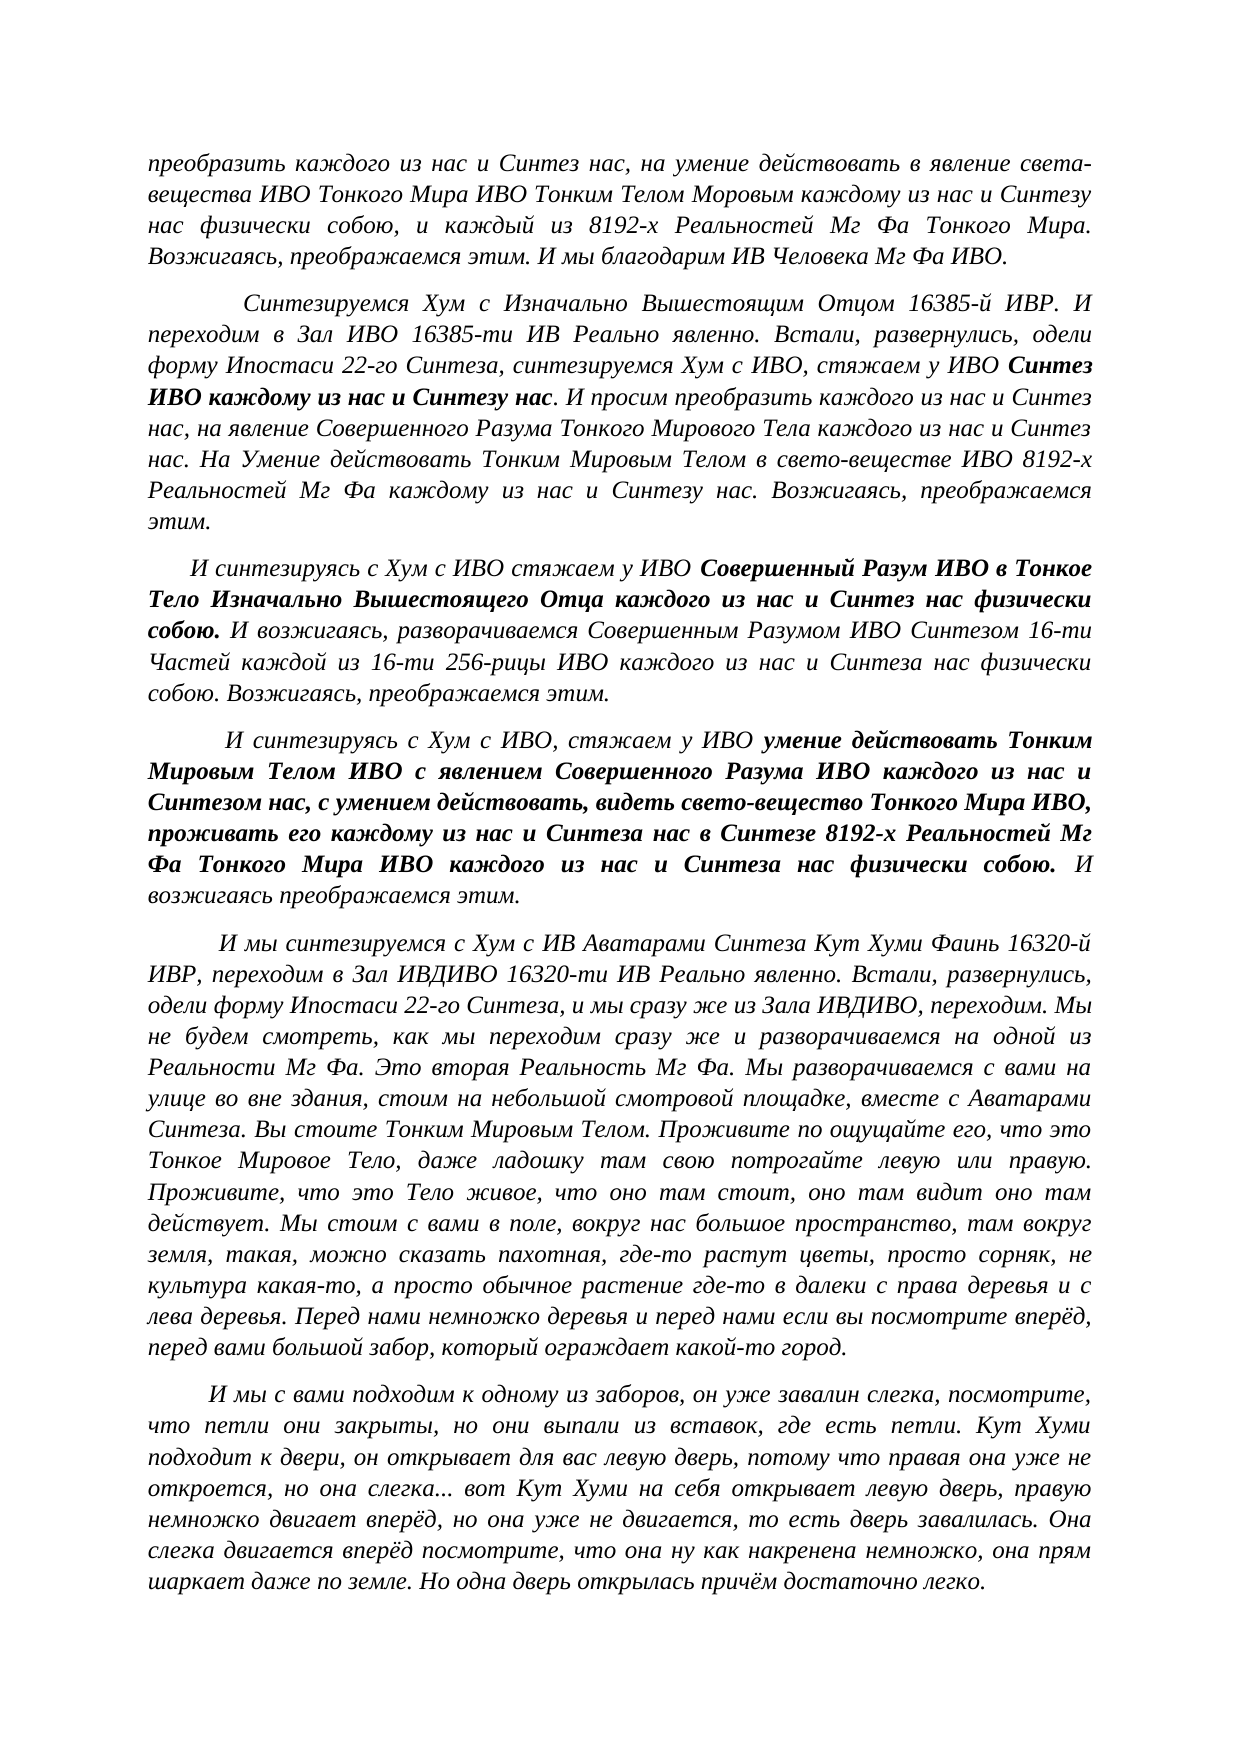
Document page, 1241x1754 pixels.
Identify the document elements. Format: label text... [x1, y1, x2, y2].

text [148, 148, 1093, 269]
text И мы с вами подходим к одному из заборов, он уже завалин слегка, посмотрите, что петли они закрыты, но они выпали из вставок, где есть петли. Кут Хуми подходит к двери, он открывает для вас левую дверь, потому что правая она уже не откроется, но она слегка... вот Кут Хуми на себя открывает левую дверь, правую немножко двигает вперёд, но она уже не двигается, то есть дверь завалилась. Она слегка двигается вперёд посмотрите, что она ну как накренена немножко, она прям шаркает даже по земле. Но одна дверь открылась причём достаточно легко. [148, 1379, 1093, 1594]
text Синтезируемся Хум с Изначально Вышестоящим Отцом 16385-й ИВР. И переходим в Зал ИВО 16385-ти ИВ Реально явленно. Встали, развернулись, одели форму Ипостаси 22-го Синтеза, синтезируемся Хум с ИВО, стяжаем у ИВО Синтез ИВО каждому из нас и Синтезу нас. И просим преобразить каждого из нас и Синтез нас, на явление Совершенного Разума Тонкого Мирового Тела каждого из нас и Синтез нас. На Умение действовать Тонким Мировым Телом в свето-веществе ИВО 8192-х Реальностей Мг Фа каждому из нас и Синтезу нас. Возжигаясь, преображаемся этим. [148, 288, 1093, 534]
text И синтезируясь с Хум с ИВО стяжаем у ИВО Совершенный Разум ИВО в Тонкое Тело Изначально Вышестоящего Отца каждого из нас и Синтез нас физически собою. И возжигаясь, разворачиваемся Совершенным Разумом ИВО Синтезом 16-ти Частей каждой из 16-ти 256-рицы ИВО каждого из нас и Синтеза нас физически собою. Возжигаясь, преображаемся этим. [148, 553, 1093, 706]
text И мы синтезируемся с Хум с ИВ Аватарами Синтеза Кут Хуми Фаинь 16320-й ИВР, переходим в Зал ИВДИВО 16320-ти ИВ Реально явленно. Встали, развернулись, одели форму Ипостаси 22-го Синтеза, и мы сразу же из Зала ИВДИВО, переходим. Мы не будем смотреть, как мы переходим сразу же и разворачиваемся на одной из Реальности Мг Фа. Это вторая Реальность Мг Фа. Мы разворачиваемся с вами на улице во вне здания, стоим на небольшой смотровой площадке, вместе с Аватарами Синтеза. Вы стоите Тонким Мировым Телом. Проживите по ощущайте его, что это Тонкое Мировое Тело, даже ладошку там свою потрогайте левую или правую. Проживите, что это Тело живое, что оно там стоит, оно там видит оно там действует. Мы стоим с вами в поле, вокруг нас большое пространство, там вокруг земля, такая, можно сказать пахотная, где-то растут цветы, просто сорняк, не культура какая-то, а просто обычное растение где-то в далеки с права деревья и с лева деревья. Перед нами немножко деревья и перед нами если вы посмотрите вперёд, перед вами большой забор, который ограждает какой-то город. [148, 928, 1093, 1361]
text И синтезируясь с Хум с ИВО, стяжаем у ИВО умение действовать Тонким Мировым Телом ИВО с явлением Совершенного Разума ИВО каждого из нас и Синтезом нас, с умением действовать, видеть свето-вещество Тонкого Мира ИВО, проживать его каждому из нас и Синтеза нас в Синтезе 8192-х Реальностей Мг Фа Тонкого Мира ИВО каждого из нас и Синтеза нас физически собою. И возжигаясь преображаемся этим. [148, 725, 1093, 909]
